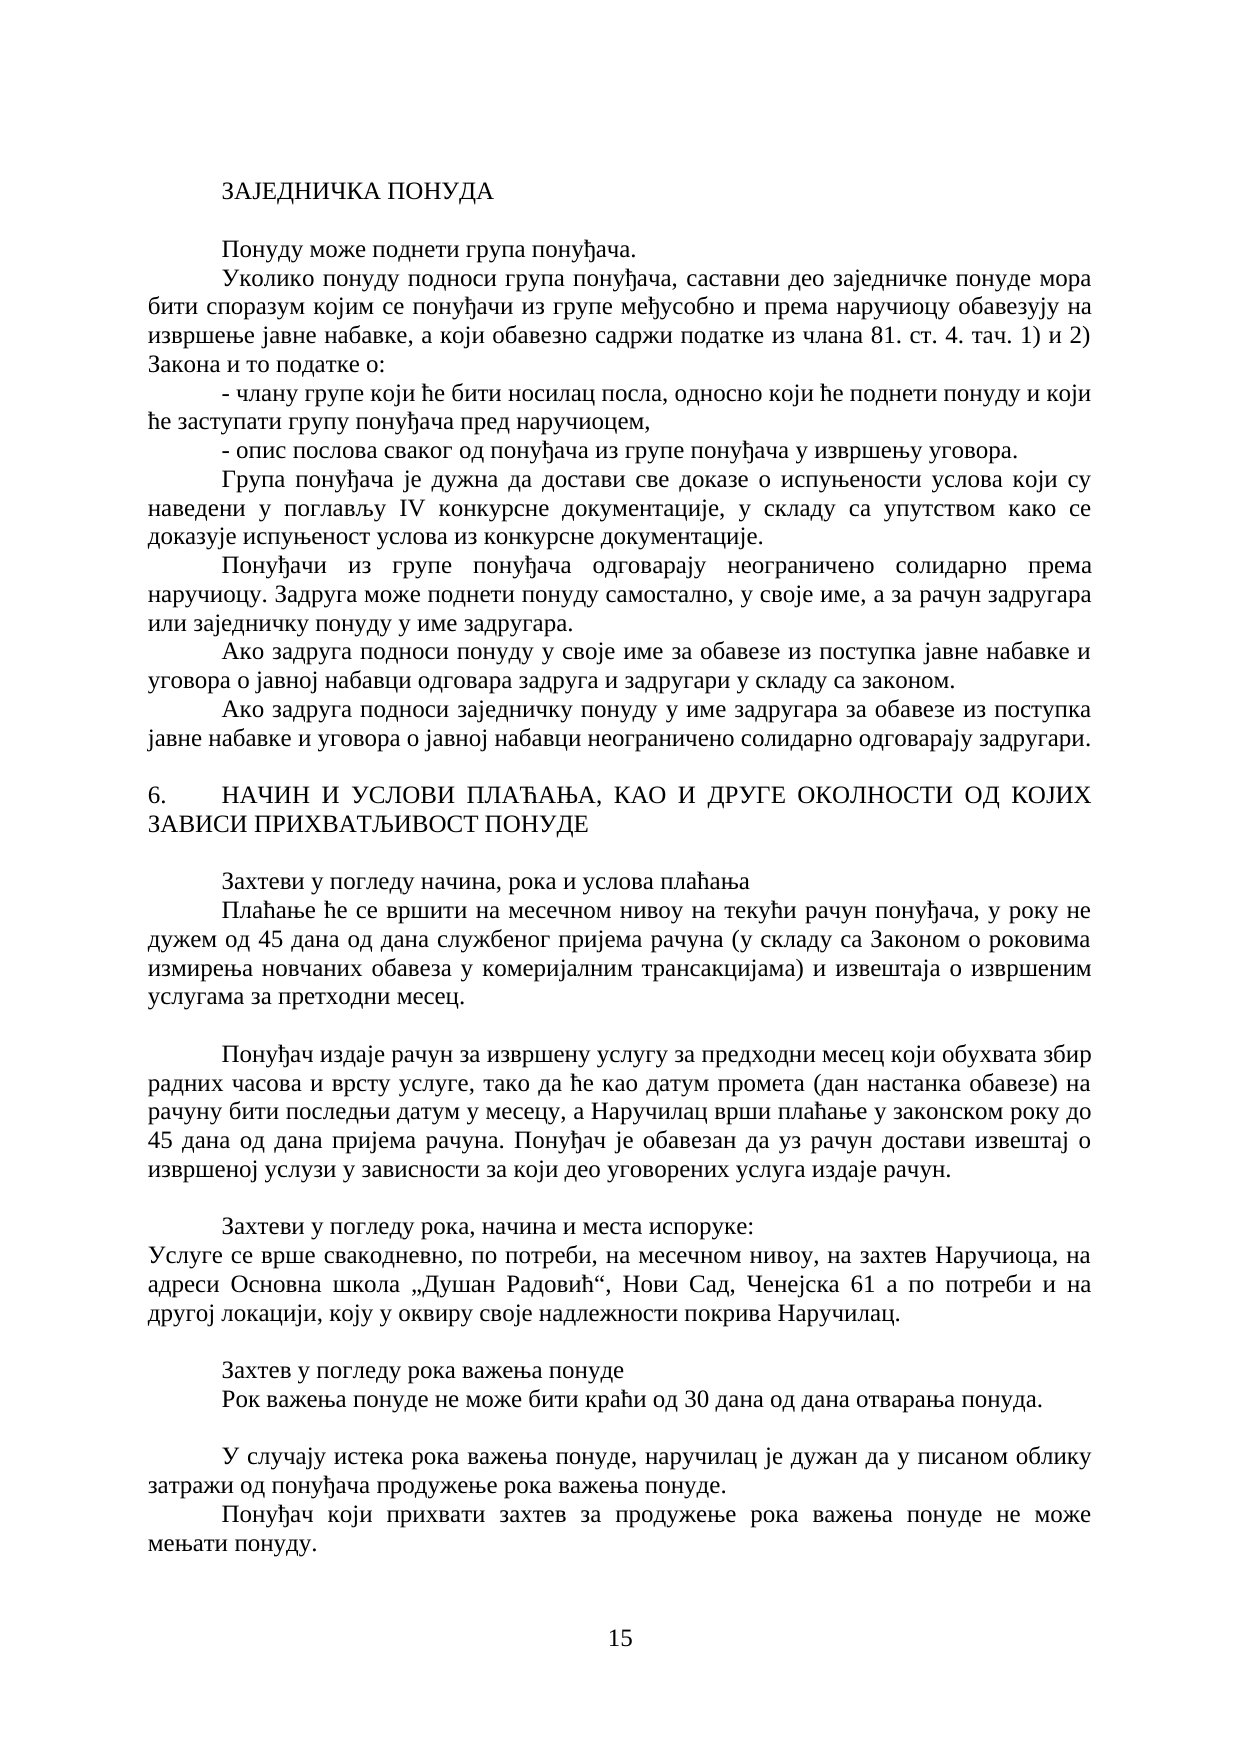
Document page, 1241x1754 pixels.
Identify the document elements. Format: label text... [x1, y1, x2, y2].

text Ако задруга подноси заједничку понуду у име задругара за обавезе из поступка јавне набавке и уговора о јавној набавци неограничено солидарно одговарају задругари. [148, 694, 1093, 751]
text Група понуђача је дужна да достави све доказе о испуњености услова који су наведени у поглављу IV конкурсне документације, у складу са упутством како се доказује испуњеност услова из конкурсне документације. [148, 464, 1093, 550]
text 6. НАЧИН И УСЛОВИ ПЛАЋАЊА, КАО И ДРУГЕ ОКОЛНОСТИ ОД КОЈИХ ЗАВИСИ ПРИХВАТЉИВОСТ ПОНУДЕ [148, 780, 1093, 838]
text Услуге се врше свакодневно, по потреби, на месечном нивоу, на захтев Наручиоца, на адреси Основна школа „Душан Радовић“, Нови Сад, Ченејска 61 а по потреби и на другој локацији, коју у оквиру своје надлежности покрива Наручилац. [148, 1240, 1093, 1326]
text Понуђач који прихвати захтев за продужење рока важења понуде не може мењати понуду. [148, 1499, 1093, 1556]
text Ако задруга подноси понуду у своје име за обавезе из поступка јавне набавке и уговора о јавној набавци одговара задруга и задругари у складу са законом. [148, 636, 1093, 694]
text ЗАЈЕДНИЧКА ПОНУДА [148, 176, 1093, 205]
text - члану групе који ће бити носилац посла, односно који ће поднети понуду и који ће заступати групу понуђача пред наручиоцем, [148, 378, 1093, 435]
text Захтеви у погледу начина, рока и услова плаћања [148, 866, 1093, 895]
text Плаћање ће се вршити на месечном нивоу на текући рачун понуђача, у року не дужем од 45 дана од дана службеног пријема рачуна (у складу са Законом о роковима измирења новчаних обавеза у комеријалним трансакцијама) и извештаја о извршеним услугама за претходни месец. [148, 895, 1093, 1010]
text Понуду може поднети група понуђача. [148, 234, 1093, 263]
text Рок важења понуде не може бити краћи од 30 дана од дана отварања понуда. [148, 1384, 1093, 1413]
text Захтев у погледу рока важења понуде [148, 1355, 1093, 1384]
text Понуђачи из групе понуђача одговарају неограничено солидарно према наручиоцу. Задруга може поднети понуду самостално, у своје име, а за рачун задругара или заједничку понуду у име задругара. [148, 550, 1093, 636]
text Понуђач издаје рачун за извршену услугу за предходни месец који обухвата збир радних часова и врсту услуге, тако да ће као датум промета (дан настанка обавезе) на рачуну бити последњи датум у месецу, а Наручилац врши плаћање у законском року до 45 дана од дана пријема рачуна. Понуђач је обавезан да уз рачун достави извештај о извршеној услузи у зависности за који део уговорених услуга издаје рачун. [148, 1039, 1093, 1183]
text - опис послова сваког од понуђача из групе понуђача у извршењу уговора. [148, 435, 1093, 464]
text У случају истека рока важења понуде, наручилац је дужан да у писаном облику затражи од понуђача продужење рока важења понуде. [148, 1441, 1093, 1499]
text Уколико понуду подноси група понуђача, саставни део заједничке понуде мора бити споразум којим се понуђачи из групе међусобно и према наручиоцу обавезују на извршење јавне набавке, а који обавезно садржи податке из члана 81. ст. 4. тач. 1) и 2) Закона и то податке о: [148, 263, 1093, 378]
text Захтеви у погледу рока, начина и места испоруке: [148, 1211, 1093, 1240]
